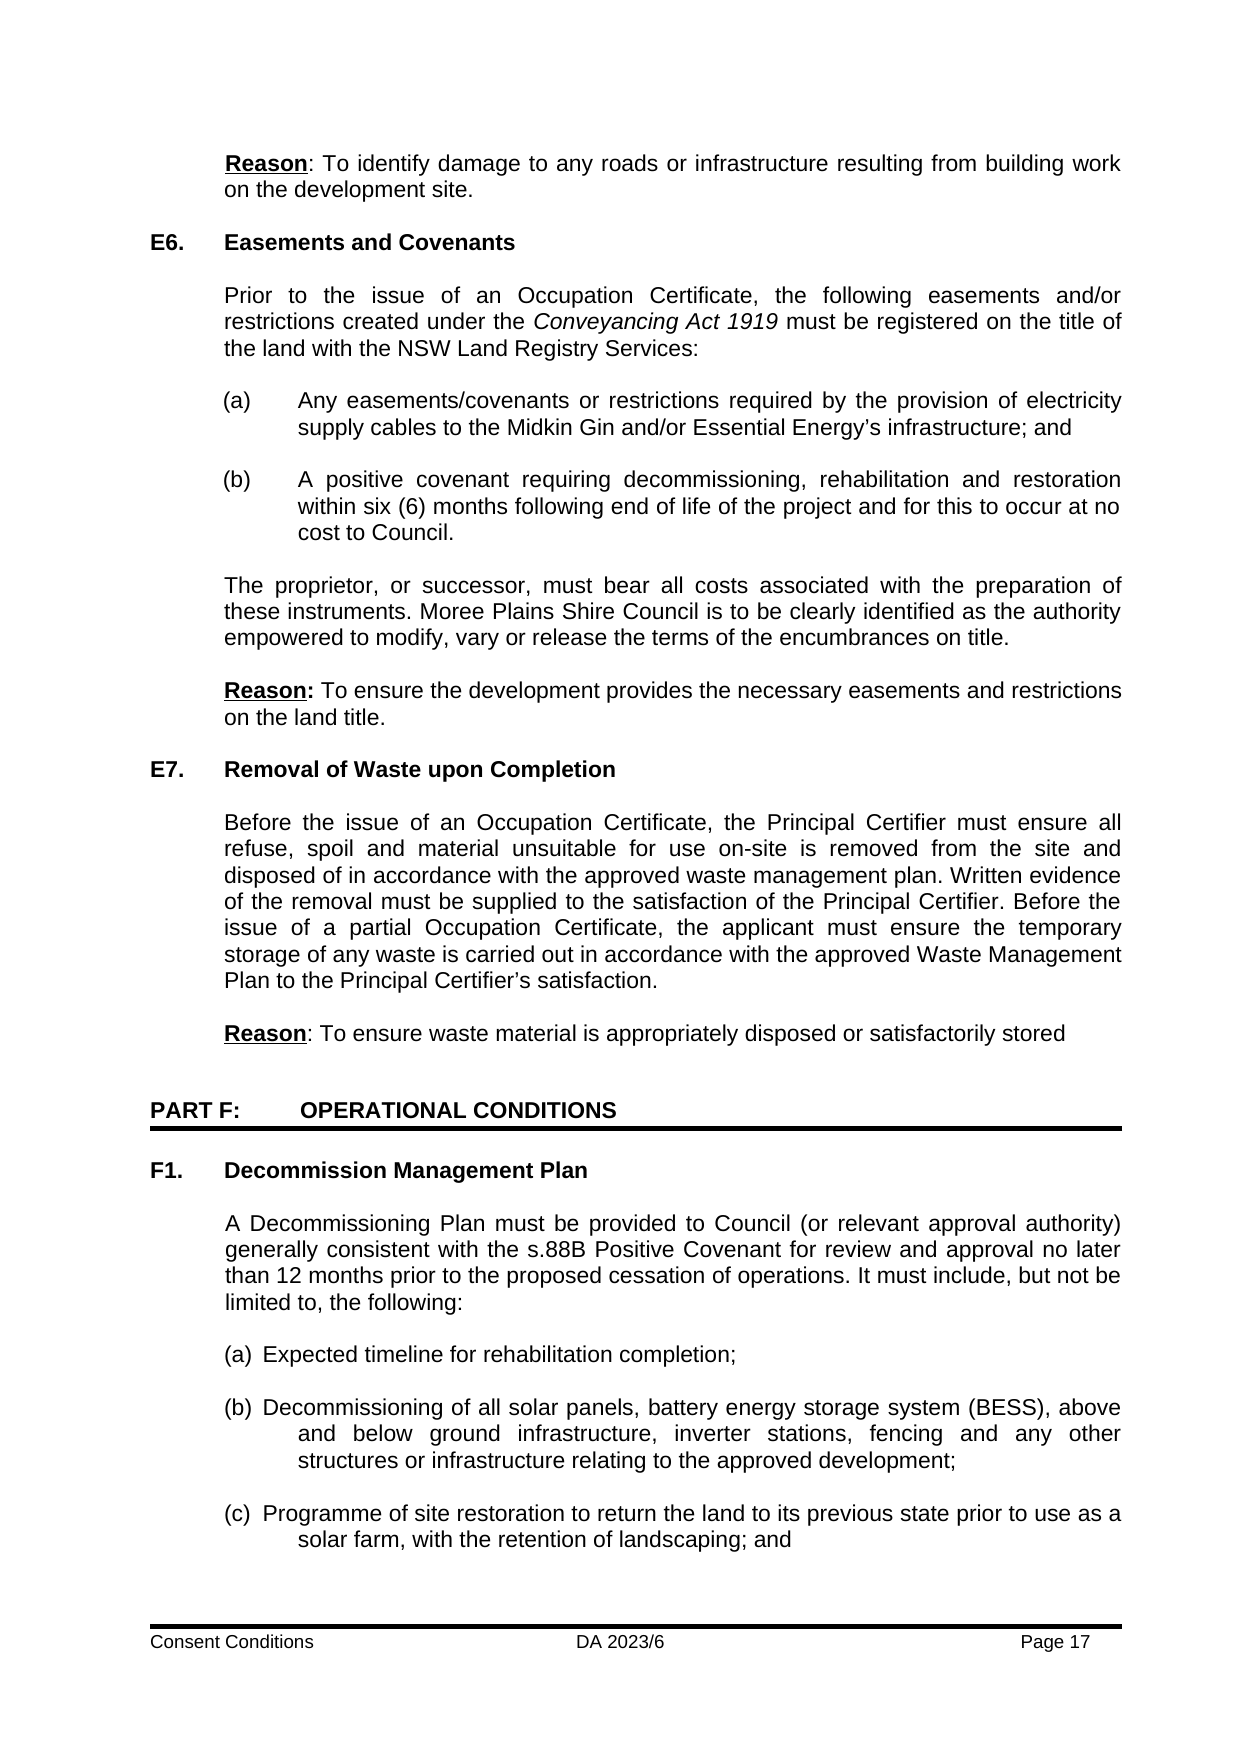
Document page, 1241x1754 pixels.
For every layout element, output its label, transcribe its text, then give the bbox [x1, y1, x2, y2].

list Expected timeline for rehabilitation completion; [224, 1341, 1122, 1368]
list Decommission Management Plan [150, 1157, 1122, 1183]
text PART F: OPERATIONAL CONDITIONS [150, 1097, 1122, 1126]
text Before the issue of an Occupation Certificate, the Principal Certifier must ensure all refuse, spoil and material unsuitable for use on-site is removed from the site and disposed of in accordance with the approved waste management plan. Written evidence of the removal must be supplied to the satisfaction of the Principal Certifier. Before the issue of a partial Occupation Certificate, the applicant must ensure the temporary storage of any waste is carried out in accordance with the approved Waste Management Plan to the Principal Certifier’s satisfaction. [224, 809, 1122, 993]
list A positive covenant requiring decommissioning, rehabilitation and restoration within six (6) months following end of life of the project and for this to occur at no cost to Council. [223, 466, 1122, 545]
text Reason: To ensure the development provides the necessary easements and restrictions on the land title. [224, 677, 1122, 730]
text Reason: To identify damage to any roads or infrastructure resulting from building work on the development site. [224, 150, 1122, 203]
text The proprietor, or successor, must bear all costs associated with the preparation of these instruments. Moree Plains Shire Council is to be clearly identified as the authority empowered to modify, vary or release the terms of the encumbrances on title. [224, 572, 1122, 651]
list A Decommissioning Plan must be provided to Council (or relevant approval authority) generally consistent with the s.88B Positive Covenant for review and approval no later than 12 months prior to the proposed cessation of operations. It must include, but not be limited to, the following: [225, 1209, 1122, 1315]
list Easements and Covenants [150, 229, 1122, 255]
list Removal of Waste upon Completion [150, 756, 1122, 782]
list Any easements/covenants or restrictions required by the provision of electricity supply cables to the Midkin Gin and/or Essential Energy’s infrastructure; and [223, 387, 1122, 440]
text Reason: To ensure waste material is appropriately disposed or satisfactorily stored [224, 1020, 1122, 1046]
list Decommissioning of all solar panels, battery energy storage system (BESS), above and below ground infrastructure, inverter stations, fencing and any other structures or infrastructure relating to the approved development; [224, 1394, 1122, 1473]
text Prior to the issue of an Occupation Certificate, the following easements and/or restrictions created under the Conveyancing Act 1919 must be registered on the title of the land with the NSW Land Registry Services: [224, 282, 1122, 361]
list Programme of site restoration to return the land to its previous state prior to use as a solar farm, with the retention of landscaping; and [224, 1499, 1122, 1552]
